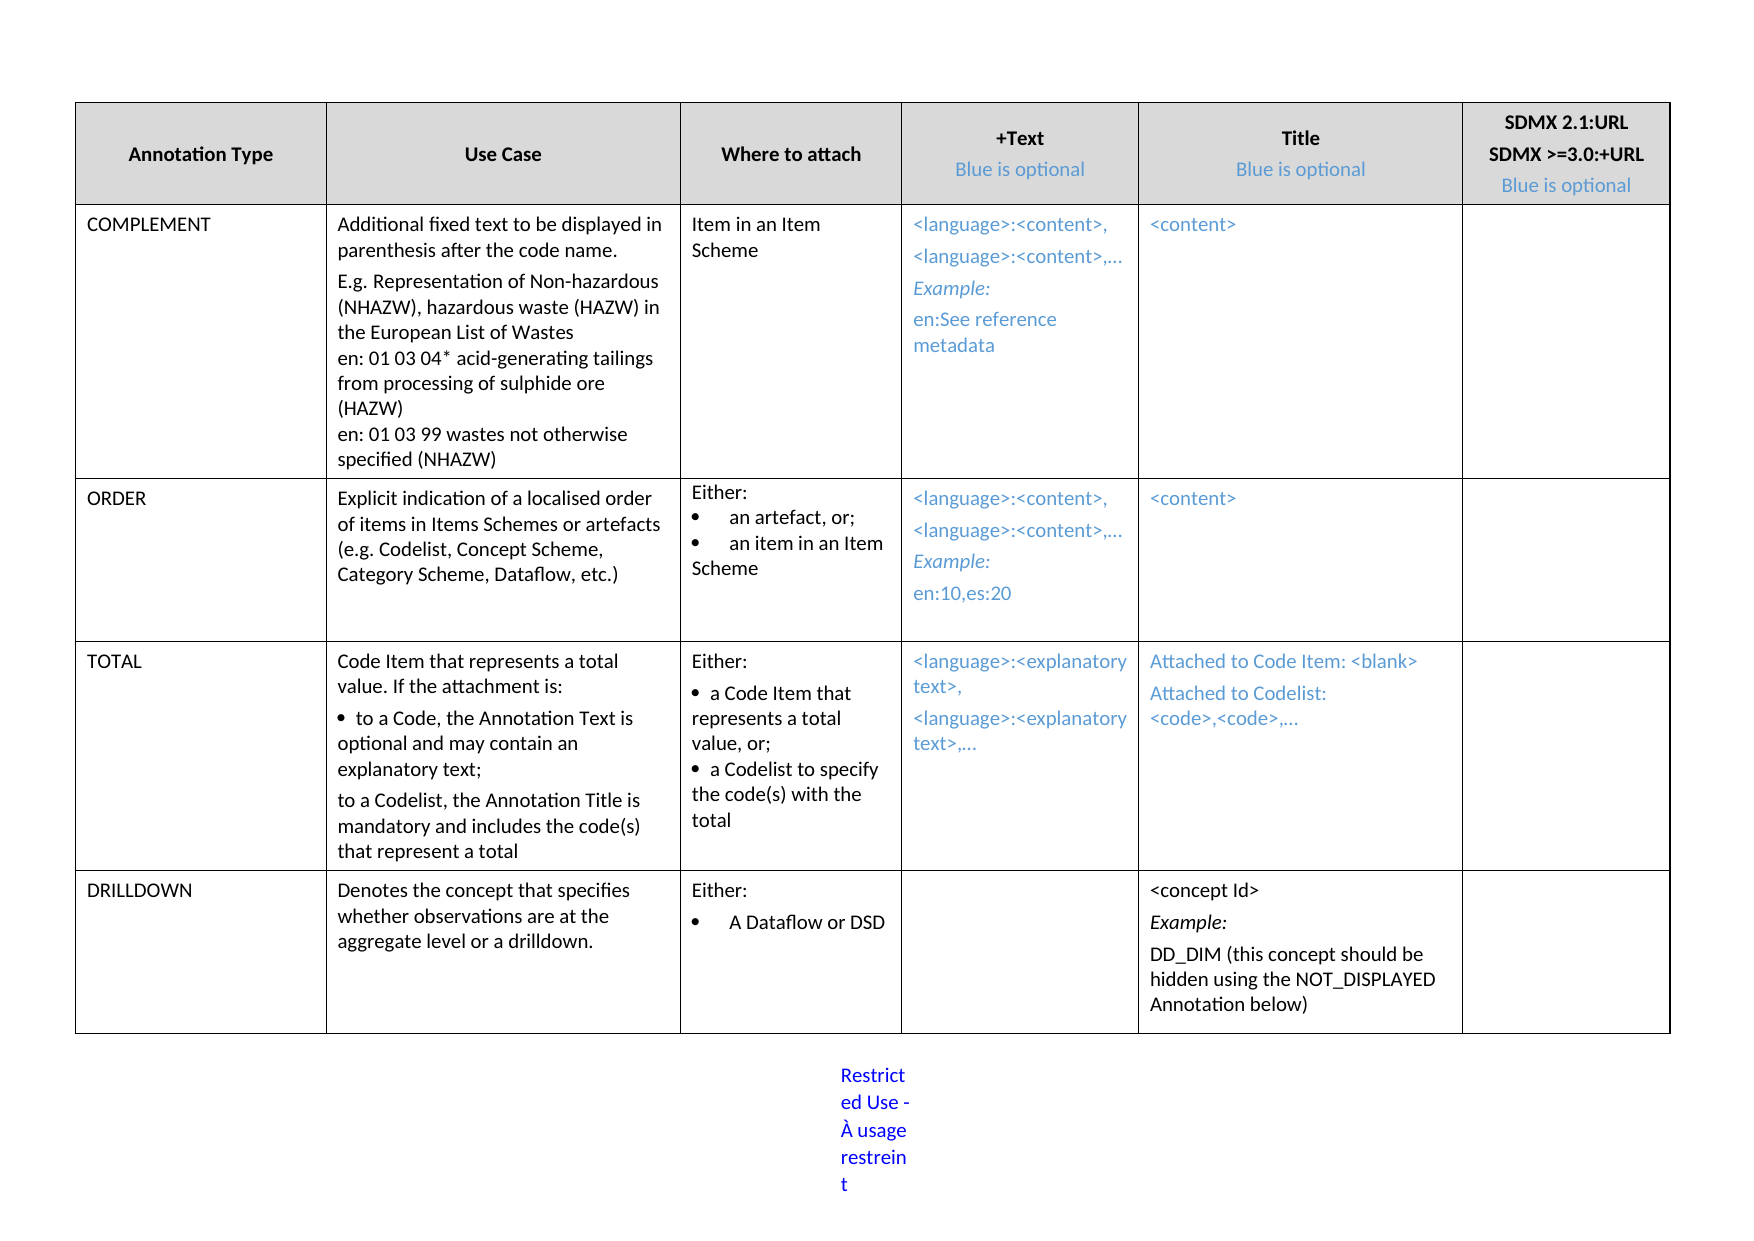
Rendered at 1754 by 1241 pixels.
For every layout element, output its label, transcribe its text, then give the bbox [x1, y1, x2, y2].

table_cell ORDER [76, 479, 326, 641]
table_cell Denotes the concept that specifies whether observations are at the aggregate level or a drilldown. [327, 871, 680, 1033]
table_cell COMPLEMENT [76, 205, 326, 478]
table_header Where to attach [681, 103, 901, 204]
table_cell Either: an artefact, or; an item in an Item Scheme [681, 479, 901, 641]
table_cell Attached to Code Item: <blank> Attached to Codelist: <code>,<code>,… [1139, 642, 1462, 870]
table_cell <content> [1139, 479, 1462, 641]
table_header Use Case [327, 103, 680, 204]
table_cell <language>:<content>, <language>:<content>,… Example: en:10,es:20 [902, 479, 1138, 641]
table_cell Explicit indication of a localised order of items in Items Schemes or artefacts (e.g. Codelist, Concept Scheme, Category Scheme, Dataflow, etc.) [327, 479, 680, 641]
table_cell [902, 871, 1138, 1033]
table_cell [1463, 871, 1669, 1033]
table_header SDMX 2.1:URL SDMX >=3.0:+URL Blue is optional [1463, 103, 1669, 204]
table_cell <concept Id> Example: DD_DIM (this concept should be hidden using the NOT_DISPLAYED Annotation below) [1139, 871, 1462, 1033]
table_header Annotation Type [76, 103, 326, 204]
table_cell DRILLDOWN [76, 871, 326, 1033]
table_cell <language>:<content>, <language>:<content>,… Example: en:See reference metadata [902, 205, 1138, 478]
table_cell [1463, 642, 1669, 870]
table_cell Code Item that represents a total value. If the attachment is: to a Code, the Annotation Text is optional and may contain an explanatory text; to a Codelist, the Annotation Title is mandatory and includes the code(s) that represent a total [327, 642, 680, 870]
table_cell TOTAL [76, 642, 326, 870]
table_cell Either: A Dataflow or DSD [681, 871, 901, 1033]
table_cell Item in an Item Scheme [681, 205, 901, 478]
table_header +Text Blue is optional [902, 103, 1138, 204]
table_cell [1463, 479, 1669, 641]
table_cell <content> [1139, 205, 1462, 478]
table_header Title Blue is optional [1139, 103, 1462, 204]
table_cell <language>:<explanatory text>, <language>:<explanatory text>,… [902, 642, 1138, 870]
table_cell Either: a Code Item that represents a total value, or; a Codelist to specify the code(s) with the total [681, 642, 901, 870]
table_cell [1463, 205, 1669, 478]
table_cell Additional fixed text to be displayed in parenthesis after the code name. E.g. Representation of Non-hazardous (NHAZW), hazardous waste (HAZW) in the European List of Wastes en: 01 03 04* acid-generating tailings from processing of sulphide ore (HAZW) en: 01 03 99 wastes not otherwise specified (NHAZW) [327, 205, 680, 478]
